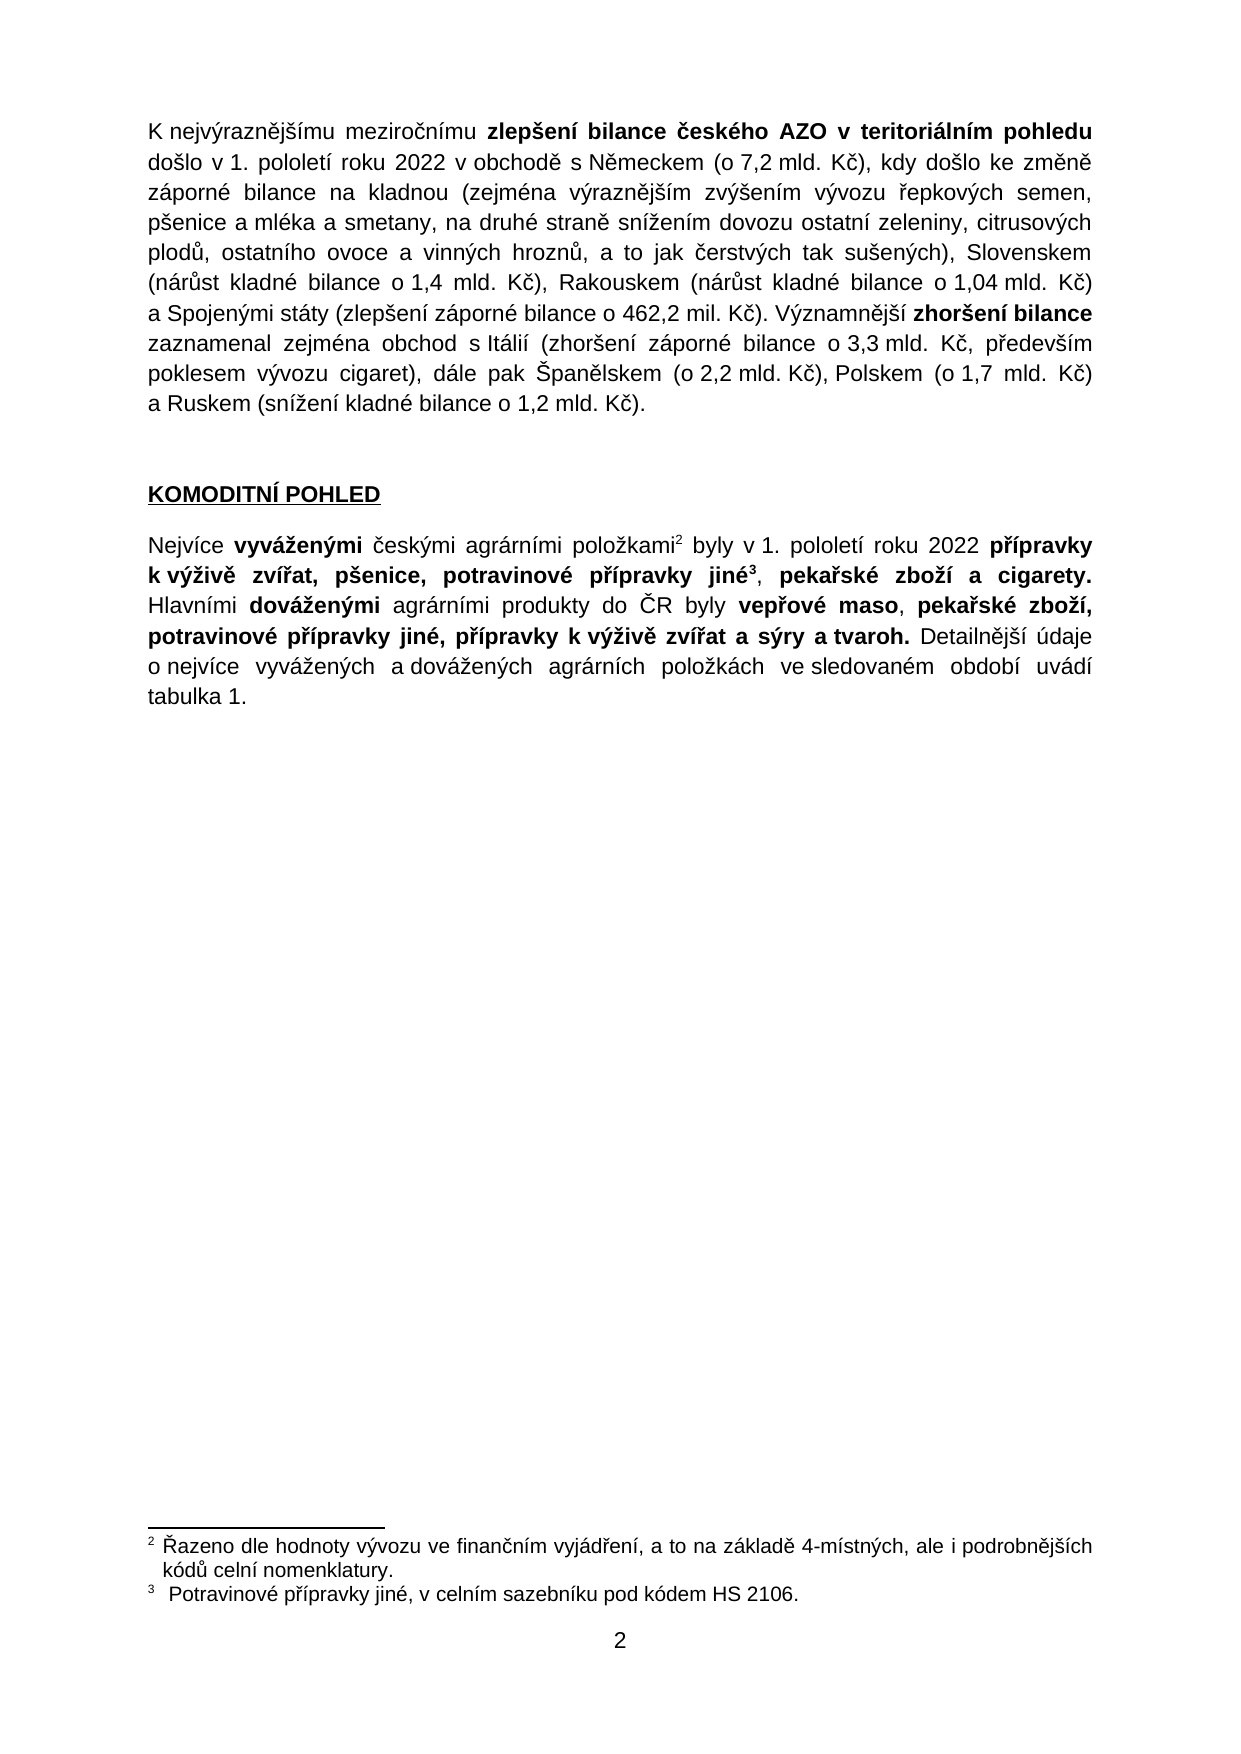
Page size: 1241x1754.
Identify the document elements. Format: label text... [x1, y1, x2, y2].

text Nejvíce vyváženými českými agrárními položkami byly v 1. pololetí roku 2022 přípravky k výživě zvířat, pšenice, potravinové přípravky jiné, pekařské zboží a cigarety. Hlavními dováženými agrárními produkty do ČR byly vepřové maso, pekařské zboží, potravinové přípravky jiné, přípravky k výživě zvířat a sýry a tvaroh. Detailnější údaje o nejvíce vyvážených a dovážených agrárních položkách ve sledovaném období uvádí tabulka 1. [148, 532, 1092, 709]
text K nejvýraznějšímu meziročnímu zlepšení bilance českého AZO v teritoriálním pohledu došlo v 1. pololetí roku 2022 v obchodě s Německem (o 7,2 mld. Kč), kdy došlo ke změně záporné bilance na kladnou (zejména výraznějším zvýšením vývozu řepkových semen, pšenice a mléka a smetany, na druhé straně snížením dovozu ostatní zeleniny, citrusových plodů, ostatního ovoce a vinných hroznů, a to jak čerstvých tak sušených), Slovenskem (nárůst kladné bilance o 1,4 mld. Kč), Rakouskem (nárůst kladné bilance o 1,04 mld. Kč) a Spojenými státy (zlepšení záporné bilance o 462,2 mil. Kč). Významnější zhoršení bilance zaznamenal zejména obchod s Itálií (zhoršení záporné bilance o 3,3 mld. Kč, především poklesem vývozu cigaret), dále pak Španělskem (o 2,2 mld. Kč), Polskem (o 1,7 mld. Kč) a Ruskem (snížení kladné bilance o 1,2 mld. Kč). [148, 118, 1092, 416]
text KOMODITNÍ POHLED [148, 481, 1092, 507]
